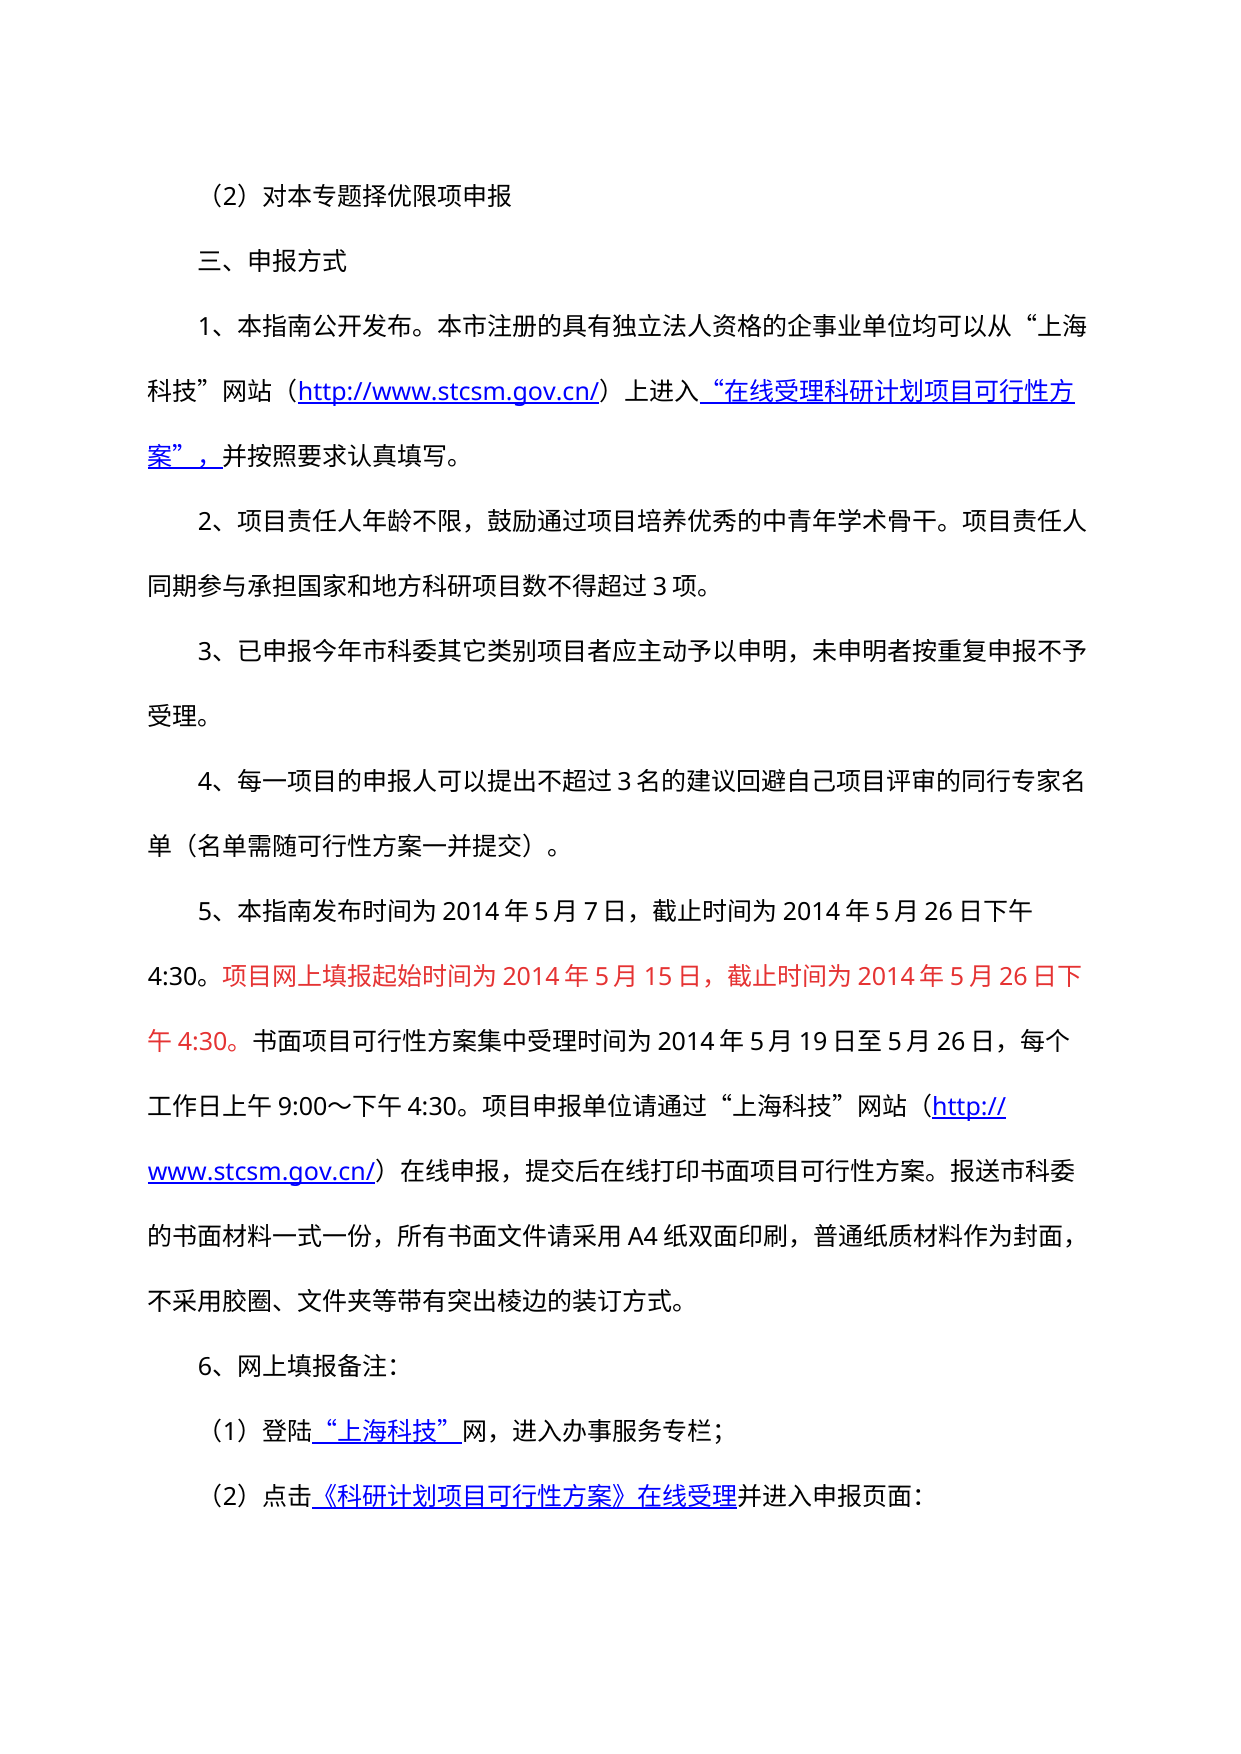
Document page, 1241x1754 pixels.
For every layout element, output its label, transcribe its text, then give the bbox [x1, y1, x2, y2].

text 3、已申报今年市科委其它类别项目者应主动予以申明，未申明者按重复申报不予受理。 [148, 617, 1092, 747]
text 2、项目责任人年龄不限，鼓励通过项目培养优秀的中青年学术骨干。项目责任人同期参与承担国家和地方科研项目数不得超过3项。 [148, 487, 1092, 617]
text （2）点击《科研计划项目可行性方案》在线受理并进入申报页面： [148, 1462, 1092, 1527]
text 1、本指南公开发布。本市注册的具有独立法人资格的企事业单位均可以从“上海科技”网站（http://www.stcsm.gov.cn/）上进入“在线受理科研计划项目可行性方案”，并按照要求认真填写。 [148, 292, 1092, 487]
text （2）对本专题择优限项申报 [148, 162, 1092, 227]
text 三、申报方式 [148, 227, 1092, 292]
text 6、网上填报备注： [148, 1332, 1092, 1397]
text 4、每一项目的申报人可以提出不超过3名的建议回避自己项目评审的同行专家名单（名单需随可行性方案一并提交）。 [148, 747, 1092, 877]
text 5、本指南发布时间为2014年5月7日，截止时间为2014年5月26日下午4:30。项目网上填报起始时间为2014年5月15日，截止时间为2014年5月26日下午4:30。书面项目可行性方案集中受理时间为2014年5月19日至5月26日，每个工作日上午9:00～下午4:30。项目申报单位请通过“上海科技”网站（http://www.stcsm.gov.cn/）在线申报，提交后在线打印书面项目可行性方案。报送市科委的书面材料一式一份，所有书面文件请采用A4纸双面印刷，普通纸质材料作为封面，不采用胶圈、文件夹等带有突出棱边的装订方式。 [148, 877, 1092, 1332]
text （1）登陆“上海科技”网，进入办事服务专栏； [148, 1397, 1092, 1462]
